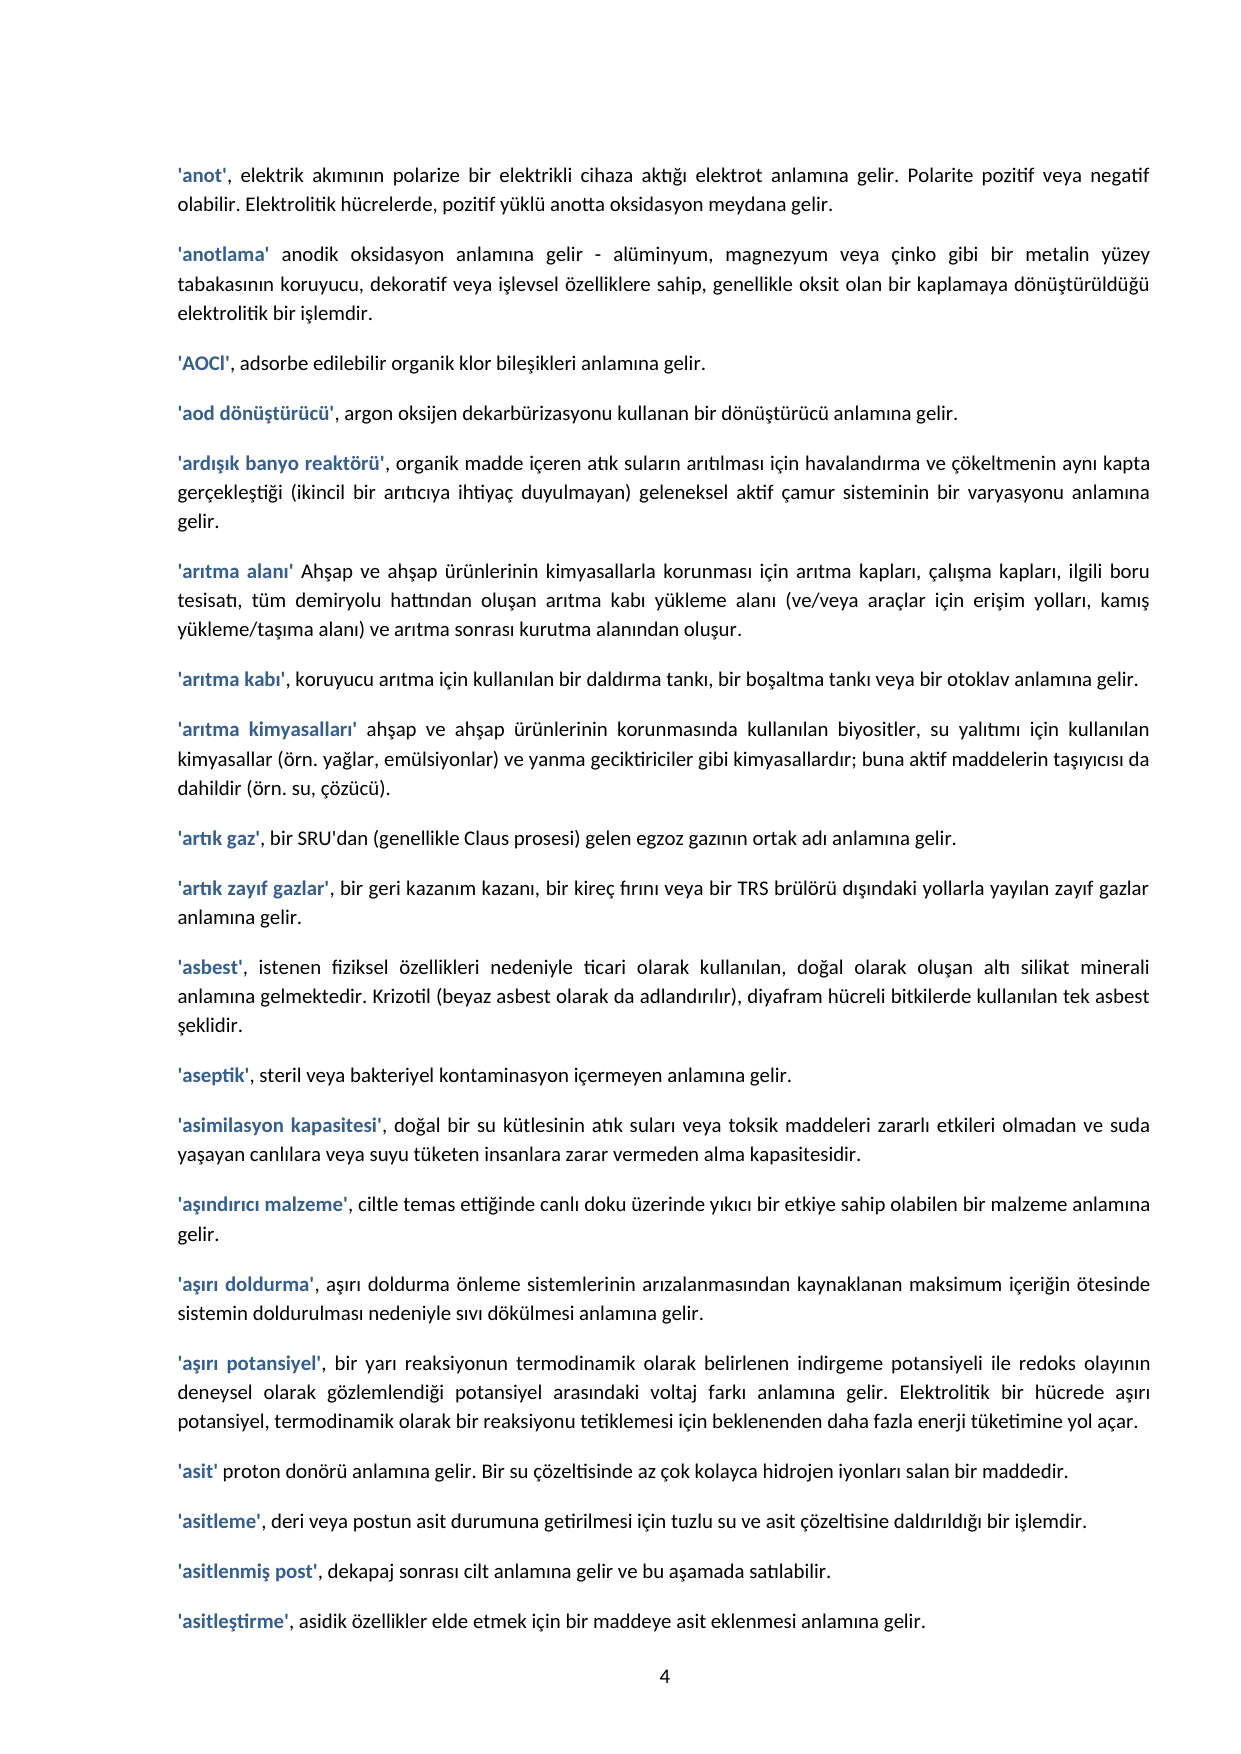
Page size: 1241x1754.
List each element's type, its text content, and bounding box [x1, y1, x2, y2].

text 'asitleştirme', asidik özellikler elde etmek için bir maddeye asit eklenmesi anlamına gelir. [177, 1608, 1152, 1634]
text 'arıtma kabı', koruyucu arıtma için kullanılan bir daldırma tankı, bir boşaltma tankı veya bir otoklav anlamına gelir. [177, 667, 1152, 692]
text 'aşındırıcı malzeme', ciltle temas ettiğinde canlı doku üzerinde yıkıcı bir etkiye sahip olabilen bir malzeme anlamına gelir. [177, 1192, 1152, 1246]
text 'aseptik', steril veya bakteriyel kontaminasyon içermeyen anlamına gelir. [177, 1062, 1152, 1088]
text 'ardışık banyo reaktörü', organik madde içeren atık suların arıtılması için havalandırma ve çökeltmenin aynı kapta gerçekleştiği (ikincil bir arıtıcıya ihtiyaç duyulmayan) geleneksel aktif çamur sisteminin bir varyasyonu anlamına gelir. [177, 450, 1152, 534]
text 'asbest', istenen fiziksel özellikleri nedeniyle ticari olarak kullanılan, doğal olarak oluşan altı silikat minerali anlamına gelmektedir. Krizotil (beyaz asbest olarak da adlandırılır), diyafram hücreli bitkilerde kullanılan tek asbest şeklidir. [177, 954, 1152, 1038]
text 'asitlenmiş post', dekapaj sonrası cilt anlamına gelir ve bu aşamada satılabilir. [177, 1558, 1152, 1584]
text 'arıtma kimyasalları' ahşap ve ahşap ürünlerinin korunmasında kullanılan biyositler, su yalıtımı için kullanılan kimyasallar (örn. yağlar, emülsiyonlar) ve yanma geciktiriciler gibi kimyasallardır; buna aktif maddelerin taşıyıcısı da dahildir (örn. su, çözücü). [177, 717, 1152, 800]
text 'asit' proton donörü anlamına gelir. Bir su çözeltisinde az çok kolayca hidrojen iyonları salan bir maddedir. [177, 1458, 1152, 1484]
text 'anot', elektrik akımının polarize bir elektrikli cihaza aktığı elektrot anlamına gelir. Polarite pozitif veya negatif olabilir. Elektrolitik hücrelerde, pozitif yüklü anotta oksidasyon meydana gelir. [177, 162, 1152, 217]
text 'arıtma alanı' Ahşap ve ahşap ürünlerinin kimyasallarla korunması için arıtma kapları, çalışma kapları, ilgili boru tesisatı, tüm demiryolu hattından oluşan arıtma kabı yükleme alanı (ve/veya araçlar için erişim yolları, kamış yükleme/taşıma alanı) ve arıtma sonrası kurutma alanından oluşur. [177, 558, 1152, 642]
text 'aod dönüştürücü', argon oksijen dekarbürizasyonu kullanan bir dönüştürücü anlamına gelir. [177, 400, 1152, 425]
text 'aşırı doldurma', aşırı doldurma önleme sistemlerinin arızalanmasından kaynaklanan maksimum içeriğin ötesinde sistemin doldurulması nedeniyle sıvı dökülmesi anlamına gelir. [177, 1271, 1152, 1325]
text 'asimilasyon kapasitesi', doğal bir su kütlesinin atık suları veya toksik maddeleri zararlı etkileri olmadan ve suda yaşayan canlılara veya suyu tüketen insanlara zarar vermeden alma kapasitesidir. [177, 1112, 1152, 1167]
text 'AOCl', adsorbe edilebilir organik klor bileşikleri anlamına gelir. [177, 350, 1152, 375]
text 'anotlama' anodik oksidasyon anlamına gelir - alüminyum, magnezyum veya çinko gibi bir metalin yüzey tabakasının koruyucu, dekoratif veya işlevsel özelliklere sahip, genellikle oksit olan bir kaplamaya dönüştürüldüğü elektrolitik bir işlemdir. [177, 242, 1152, 325]
text 'artık zayıf gazlar', bir geri kazanım kazanı, bir kireç fırını veya bir TRS brülörü dışındaki yollarla yayılan zayıf gazlar anlamına gelir. [177, 875, 1152, 929]
text 'artık gaz', bir SRU'dan (genellikle Claus prosesi) gelen egzoz gazının ortak adı anlamına gelir. [177, 825, 1152, 850]
text 'asitleme', deri veya postun asit durumuna getirilmesi için tuzlu su ve asit çözeltisine daldırıldığı bir işlemdir. [177, 1508, 1152, 1534]
text 'aşırı potansiyel', bir yarı reaksiyonun termodinamik olarak belirlenen indirgeme potansiyeli ile redoks olayının deneysel olarak gözlemlendiği potansiyel arasındaki voltaj farkı anlamına gelir. Elektrolitik bir hücrede aşırı potansiyel, termodinamik olarak bir reaksiyonu tetiklemesi için beklenenden daha fazla enerji tüketimine yol açar. [177, 1350, 1152, 1434]
